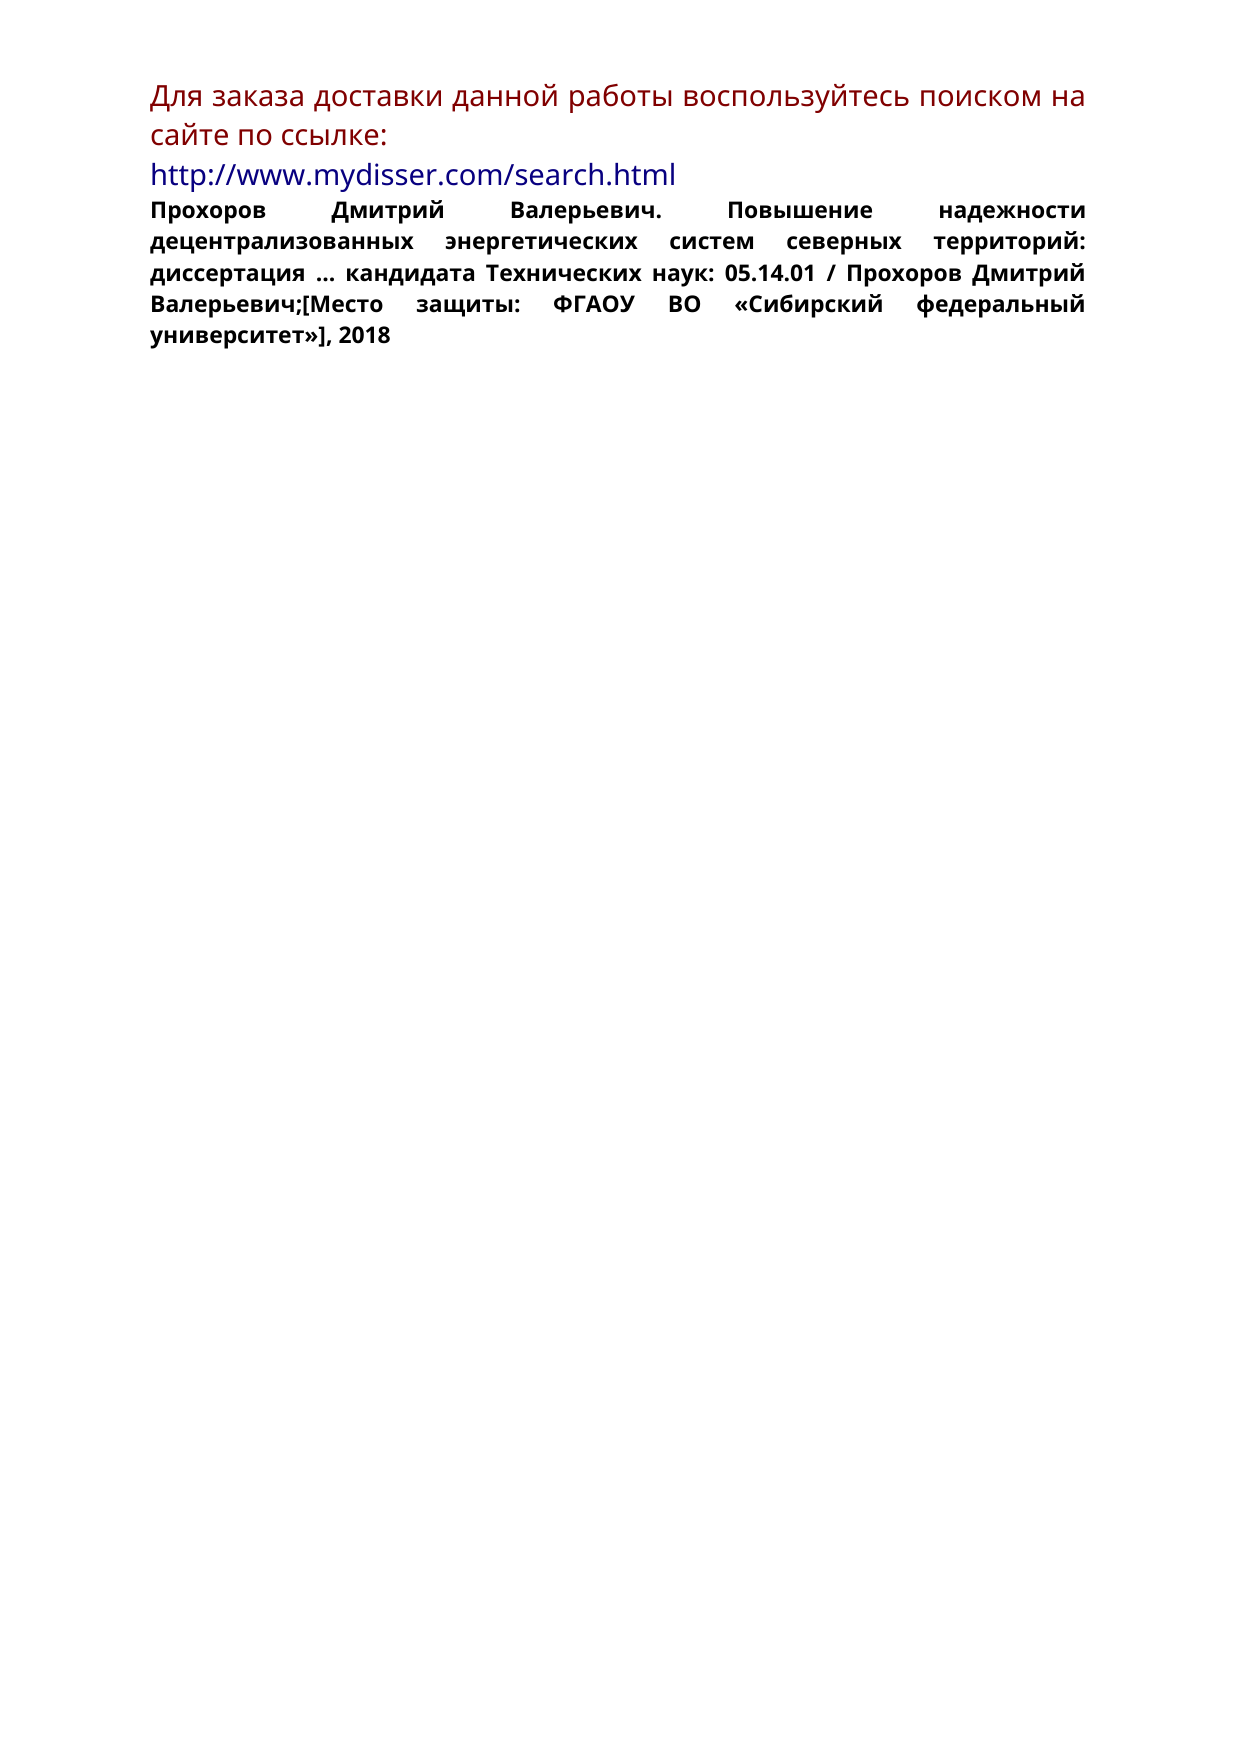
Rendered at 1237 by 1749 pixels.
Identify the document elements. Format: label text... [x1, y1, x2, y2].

text Прохоров Дмитрий Валерьевич. Повышение надежности децентрализованных энергетических систем северных территорий: диссертация ... кандидата Технических наук: 05.14.01 / Прохоров Дмитрий Валерьевич;[Место защиты: ФГАОУ ВО «Сибирский федеральный университет»], 2018 [150, 194, 1086, 350]
